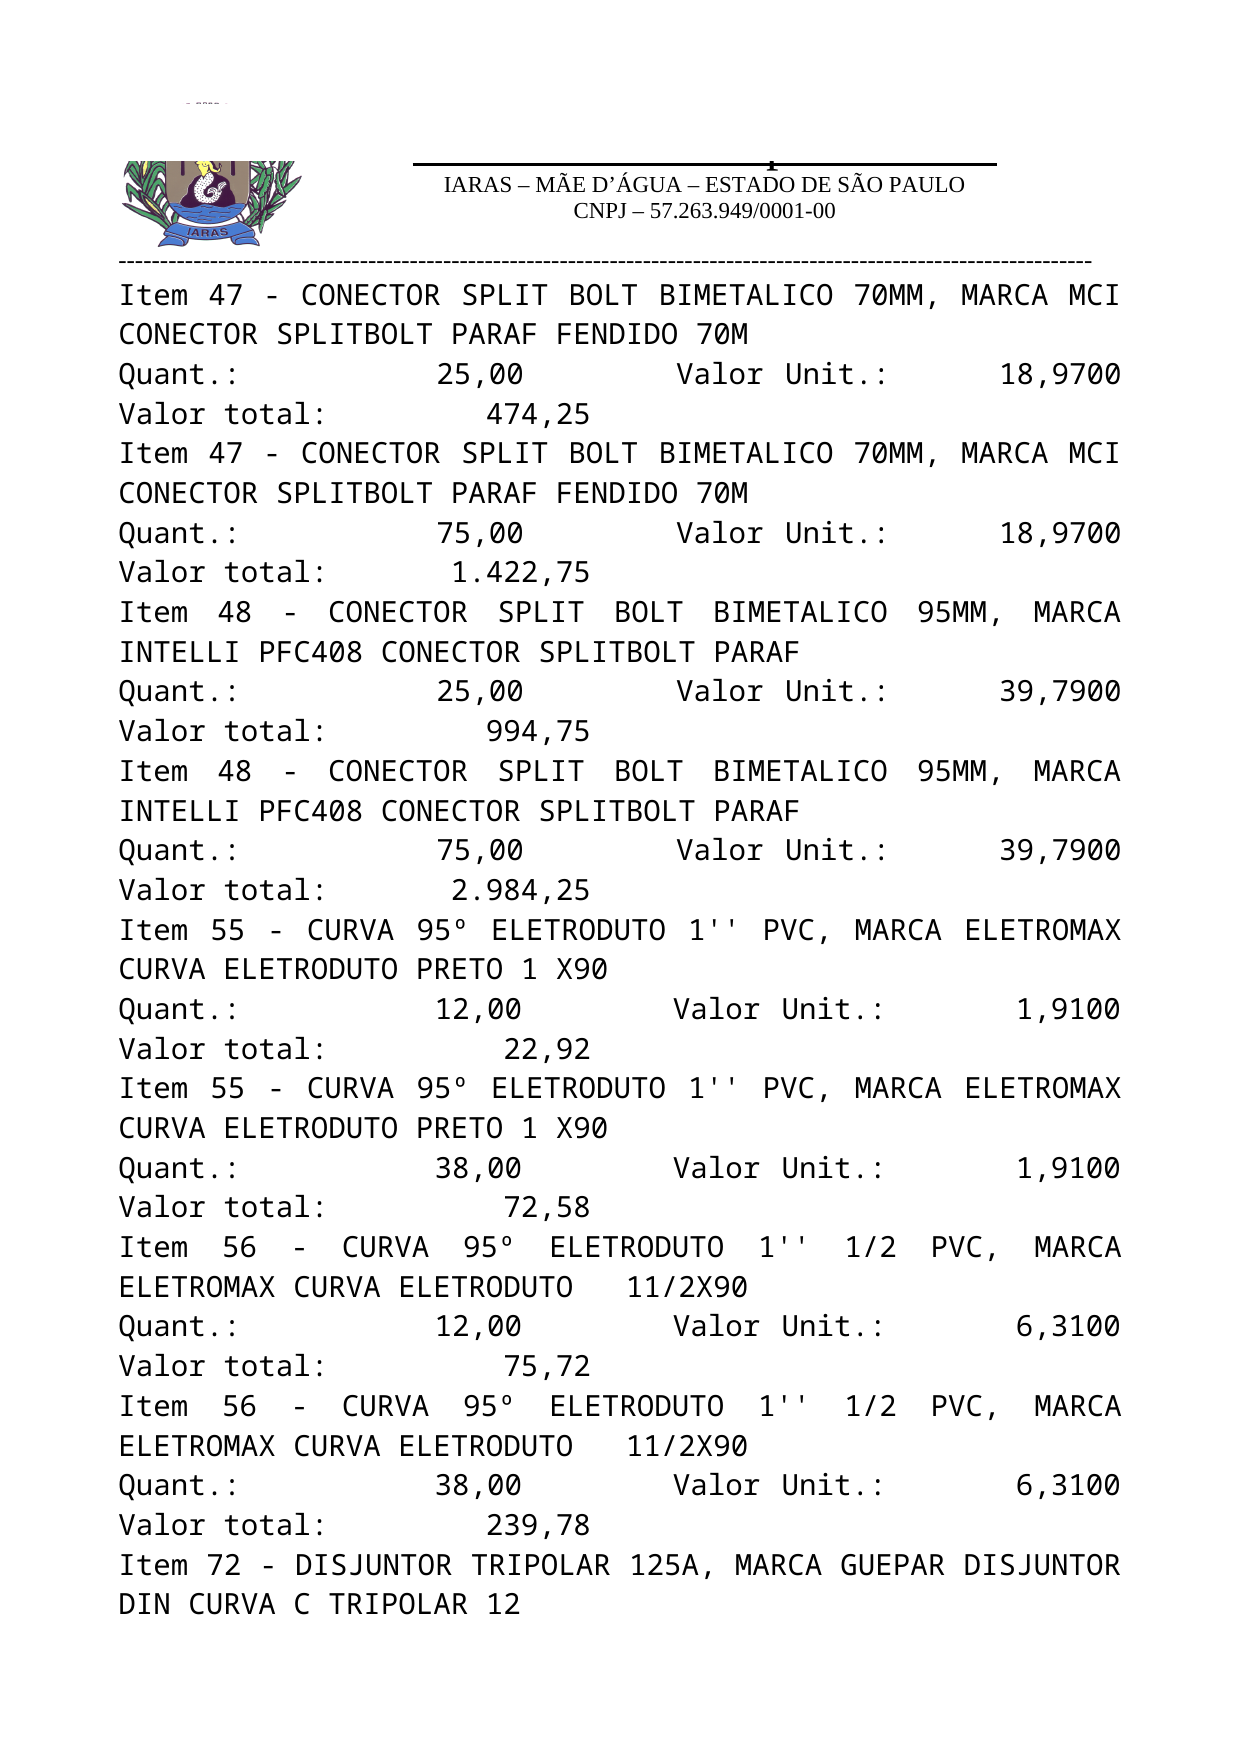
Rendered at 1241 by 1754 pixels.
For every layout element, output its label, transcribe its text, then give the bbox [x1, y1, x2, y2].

text Item 48 - CONECTOR SPLIT BOLT BIMETALICO 95MM, MARCA INTELLI PFC408 CONECTOR SPLITBOLT PARAF [118, 750, 1122, 829]
text Item 48 - CONECTOR SPLIT BOLT BIMETALICO 95MM, MARCA INTELLI PFC408 CONECTOR SPLITBOLT PARAF [118, 591, 1122, 671]
text Item 47 - CONECTOR SPLIT BOLT BIMETALICO 70MM, MARCA MCI CONECTOR SPLITBOLT PARAF FENDIDO 70M [118, 433, 1122, 512]
text Quant.: 25,00 Valor Unit.: 18,9700 Valor total: 474,25 [118, 353, 1122, 433]
text Quant.: 25,00 Valor Unit.: 39,7900 Valor total: 994,75 [118, 671, 1122, 750]
text Quant.: 75,00 Valor Unit.: 39,7900 Valor total: 2.984,25 [118, 829, 1122, 909]
text Quant.: 38,00 Valor Unit.: 6,3100 Valor total: 239,78 [118, 1464, 1122, 1544]
text Quant.: 12,00 Valor Unit.: 1,9100 Valor total: 22,92 [118, 988, 1122, 1068]
text Quant.: 38,00 Valor Unit.: 1,9100 Valor total: 72,58 [118, 1147, 1122, 1226]
text Item 55 - CURVA 95º ELETRODUTO 1'' PVC, MARCA ELETROMAX CURVA ELETRODUTO PRETO 1 X90 [118, 1068, 1122, 1147]
text Item 56 - CURVA 95º ELETRODUTO 1'' 1/2 PVC, MARCA ELETROMAX CURVA ELETRODUTO 11/2X90 [118, 1226, 1122, 1306]
text Item 47 - CONECTOR SPLIT BOLT BIMETALICO 70MM, MARCA MCI CONECTOR SPLITBOLT PARAF FENDIDO 70M [118, 274, 1122, 353]
text Quant.: 12,00 Valor Unit.: 6,3100 Valor total: 75,72 [118, 1306, 1122, 1385]
text Item 56 - CURVA 95º ELETRODUTO 1'' 1/2 PVC, MARCA ELETROMAX CURVA ELETRODUTO 11/2X90 [118, 1385, 1122, 1464]
text Item 72 - DISJUNTOR TRIPOLAR 125A, MARCA GUEPAR DISJUNTOR DIN CURVA C TRIPOLAR 12 [118, 1544, 1122, 1623]
text Item 55 - CURVA 95º ELETRODUTO 1'' PVC, MARCA ELETROMAX CURVA ELETRODUTO PRETO 1 X90 [118, 909, 1122, 988]
picture [118, 161, 306, 251]
text Quant.: 75,00 Valor Unit.: 18,9700 Valor total: 1.422,75 [118, 512, 1122, 591]
